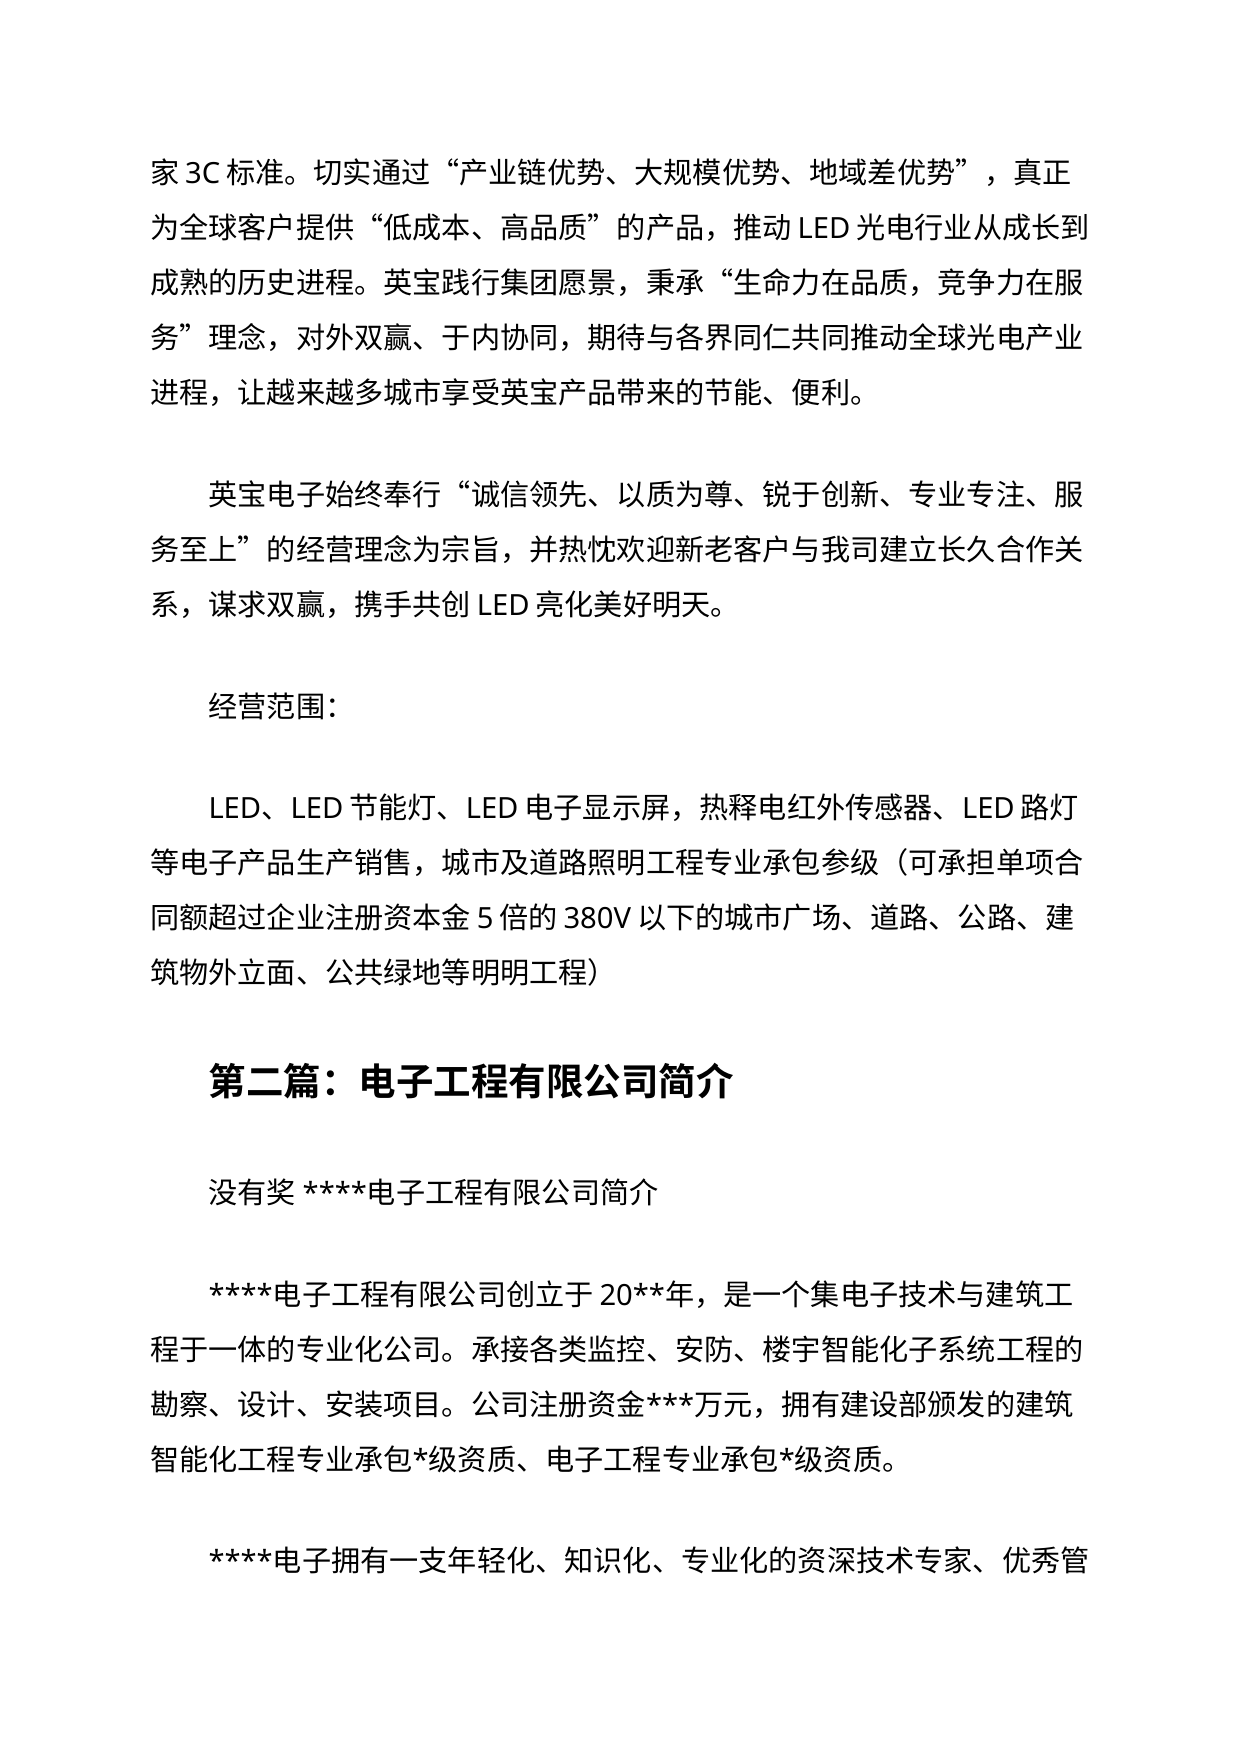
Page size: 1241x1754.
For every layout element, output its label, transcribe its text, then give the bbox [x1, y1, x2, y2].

text LED、LED节能灯、LED电子显示屏，热释电红外传感器、LED路灯等电子产品生产销售，城市及道路照明工程专业承包参级（可承担单项合同额超过企业注册资本金5倍的380V以下的城市广场、道路、公路、建筑物外立面、公共绿地等明明工程） [150, 785, 1090, 992]
text 第二篇：电子工程有限公司简介 [150, 1052, 1090, 1106]
text 经营范围： [150, 683, 1090, 726]
text ****电子工程有限公司创立于20**年，是一个集电子技术与建筑工程于一体的专业化公司。承接各类监控、安防、楼宇智能化子系统工程的勘察、设计、安装项目。公司注册资金***万元，拥有建设部颁发的建筑智能化工程专业承包*级资质、电子工程专业承包*级资质。 [150, 1271, 1090, 1478]
text 英宝电子始终奉行“诚信领先、以质为尊、锐于创新、专业专注、服务至上”的经营理念为宗旨，并热忱欢迎新老客户与我司建立长久合作关系，谋求双赢，携手共创LED亮化美好明天。 [150, 472, 1090, 624]
text 没有奖 ****电子工程有限公司简介 [150, 1169, 1090, 1212]
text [150, 1538, 1090, 1580]
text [150, 150, 1090, 412]
